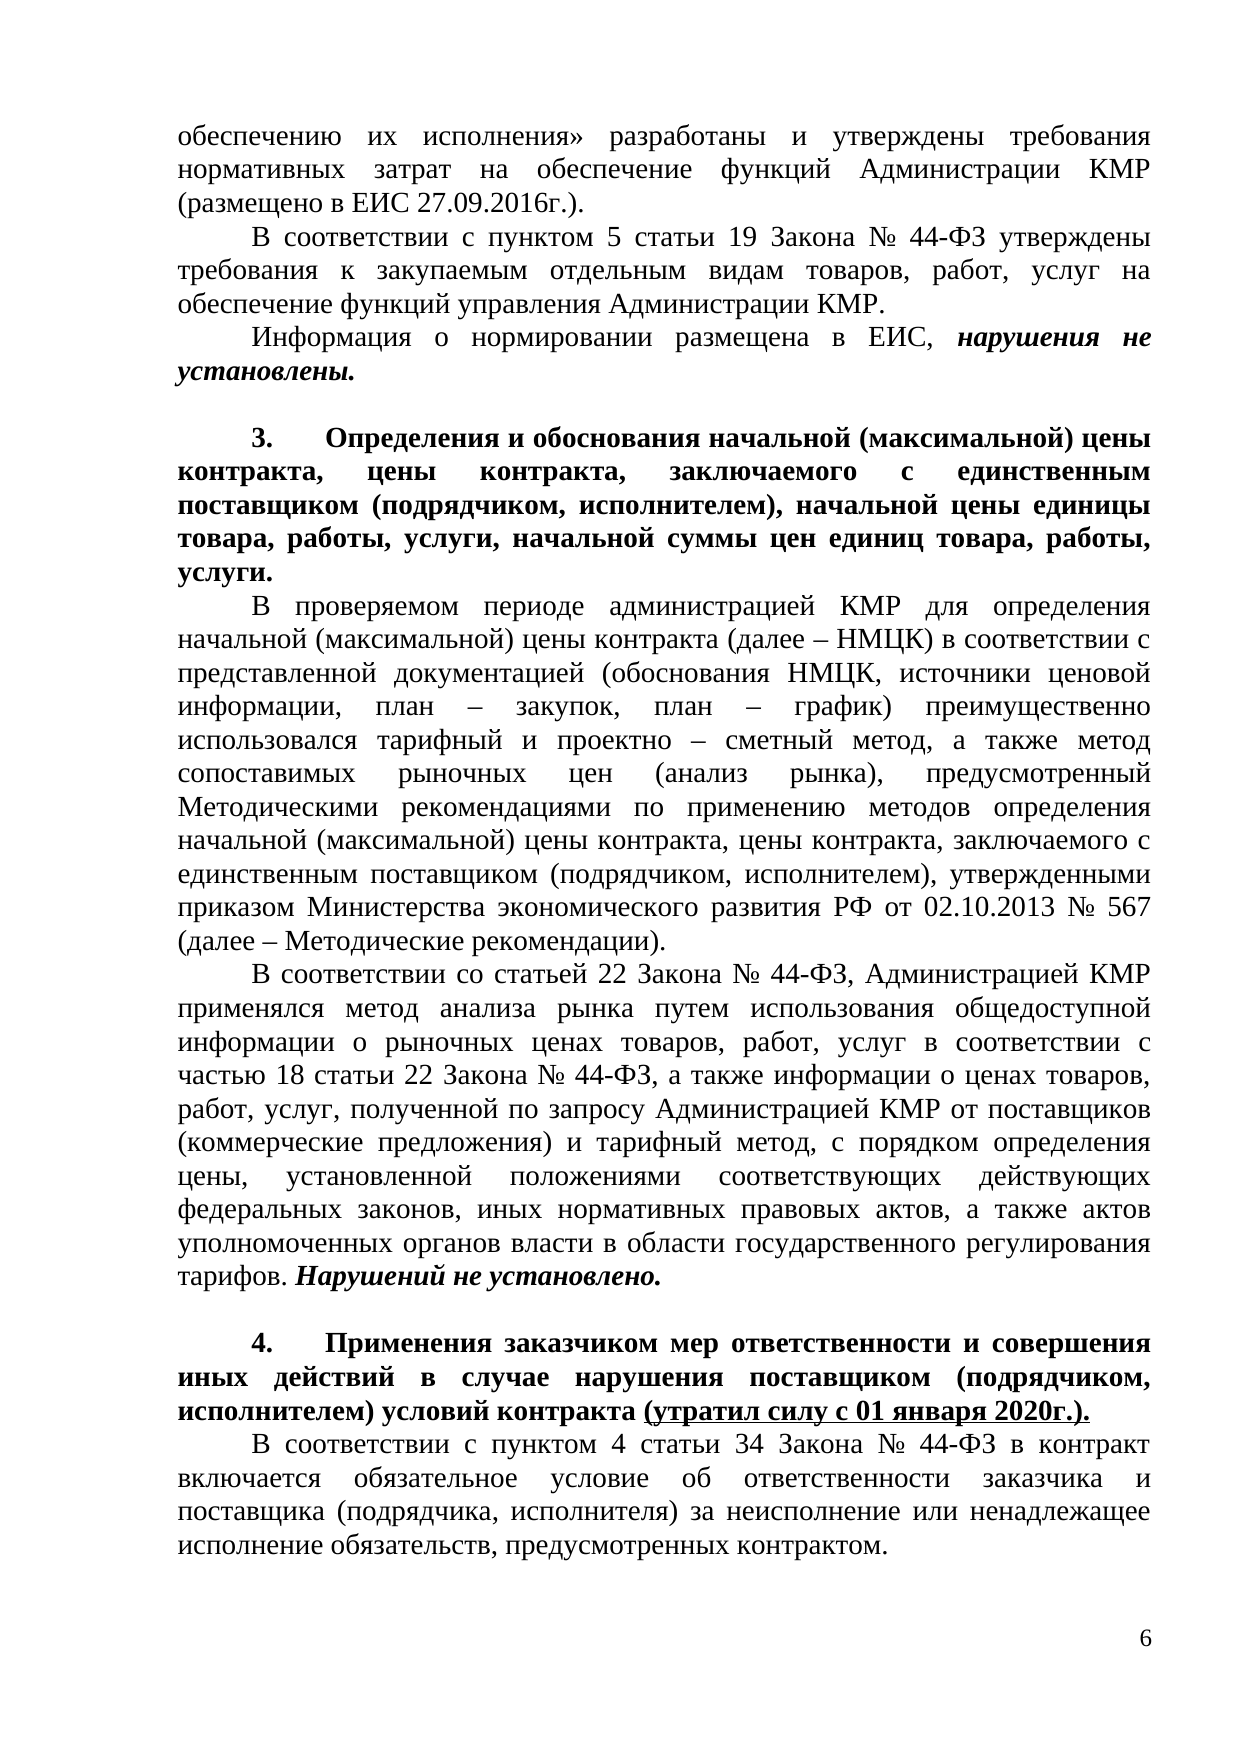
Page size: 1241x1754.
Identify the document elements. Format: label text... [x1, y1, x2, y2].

text В соответствии с пунктом 5 статьи 19 Закона № 44-ФЗ утверждены требования к закупаемым отдельным видам товаров, работ, услуг на обеспечение функций управления Администрации КМР. [177, 219, 1152, 319]
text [177, 118, 1152, 219]
text В проверяемом периоде администрацией КМР для определения начальной (максимальной) цены контракта (далее – НМЦК) в соответствии с представленной документацией (обоснования НМЦК, источники ценовой информации, план – закупок, план – график) преимущественно использовался тарифный и проектно – сметный метод, а также метод сопоставимых рыночных цен (анализ рынка), предусмотренный Методическими рекомендациями по применению методов определения начальной (максимальной) цены контракта, цены контракта, заключаемого с единственным поставщиком (подрядчиком, исполнителем), утвержденными приказом Министерства экономического развития РФ от 02.10.2013 № 567 (далее – Методические рекомендации). [177, 588, 1152, 957]
list Определения и обоснования начальной (максимальной) цены контракта, цены контракта, заключаемого с единственным поставщиком (подрядчиком, исполнителем), начальной цены единицы товара, работы, услуги, начальной суммы цен единиц товара, работы, услуги. [177, 420, 1152, 588]
list В соответствии с пунктом 4 статьи 34 Закона № 44-ФЗ в контракт включается обязательное условие об ответственности заказчика и поставщика (подрядчика, исполнителя) за неисполнение или ненадлежащее исполнение обязательств, предусмотренных контрактом. [177, 1426, 1152, 1560]
text В соответствии со статьей 22 Закона № 44-ФЗ, Администрацией КМР применялся метод анализа рынка путем использования общедоступной информации о рыночных ценах товаров, работ, услуг в соответствии с частью 18 статьи 22 Закона № 44-ФЗ, а также информации о ценах товаров, работ, услуг, полученной по запросу Администрацией КМР от поставщиков (коммерческие предложения) и тарифный метод, с порядком определения цены, установленной положениями соответствующих действующих федеральных законов, иных нормативных правовых актов, а также актов уполномоченных органов власти в области государственного регулирования тарифов. Нарушений не установлено. [177, 957, 1152, 1292]
list Применения заказчиком мер ответственности и совершения иных действий в случае нарушения поставщиком (подрядчиком, исполнителем) условий контракта (утратил силу с 01 января 2020г.). [177, 1326, 1152, 1426]
text Информация о нормировании размещена в ЕИС, нарушения не установлены. [177, 319, 1152, 386]
